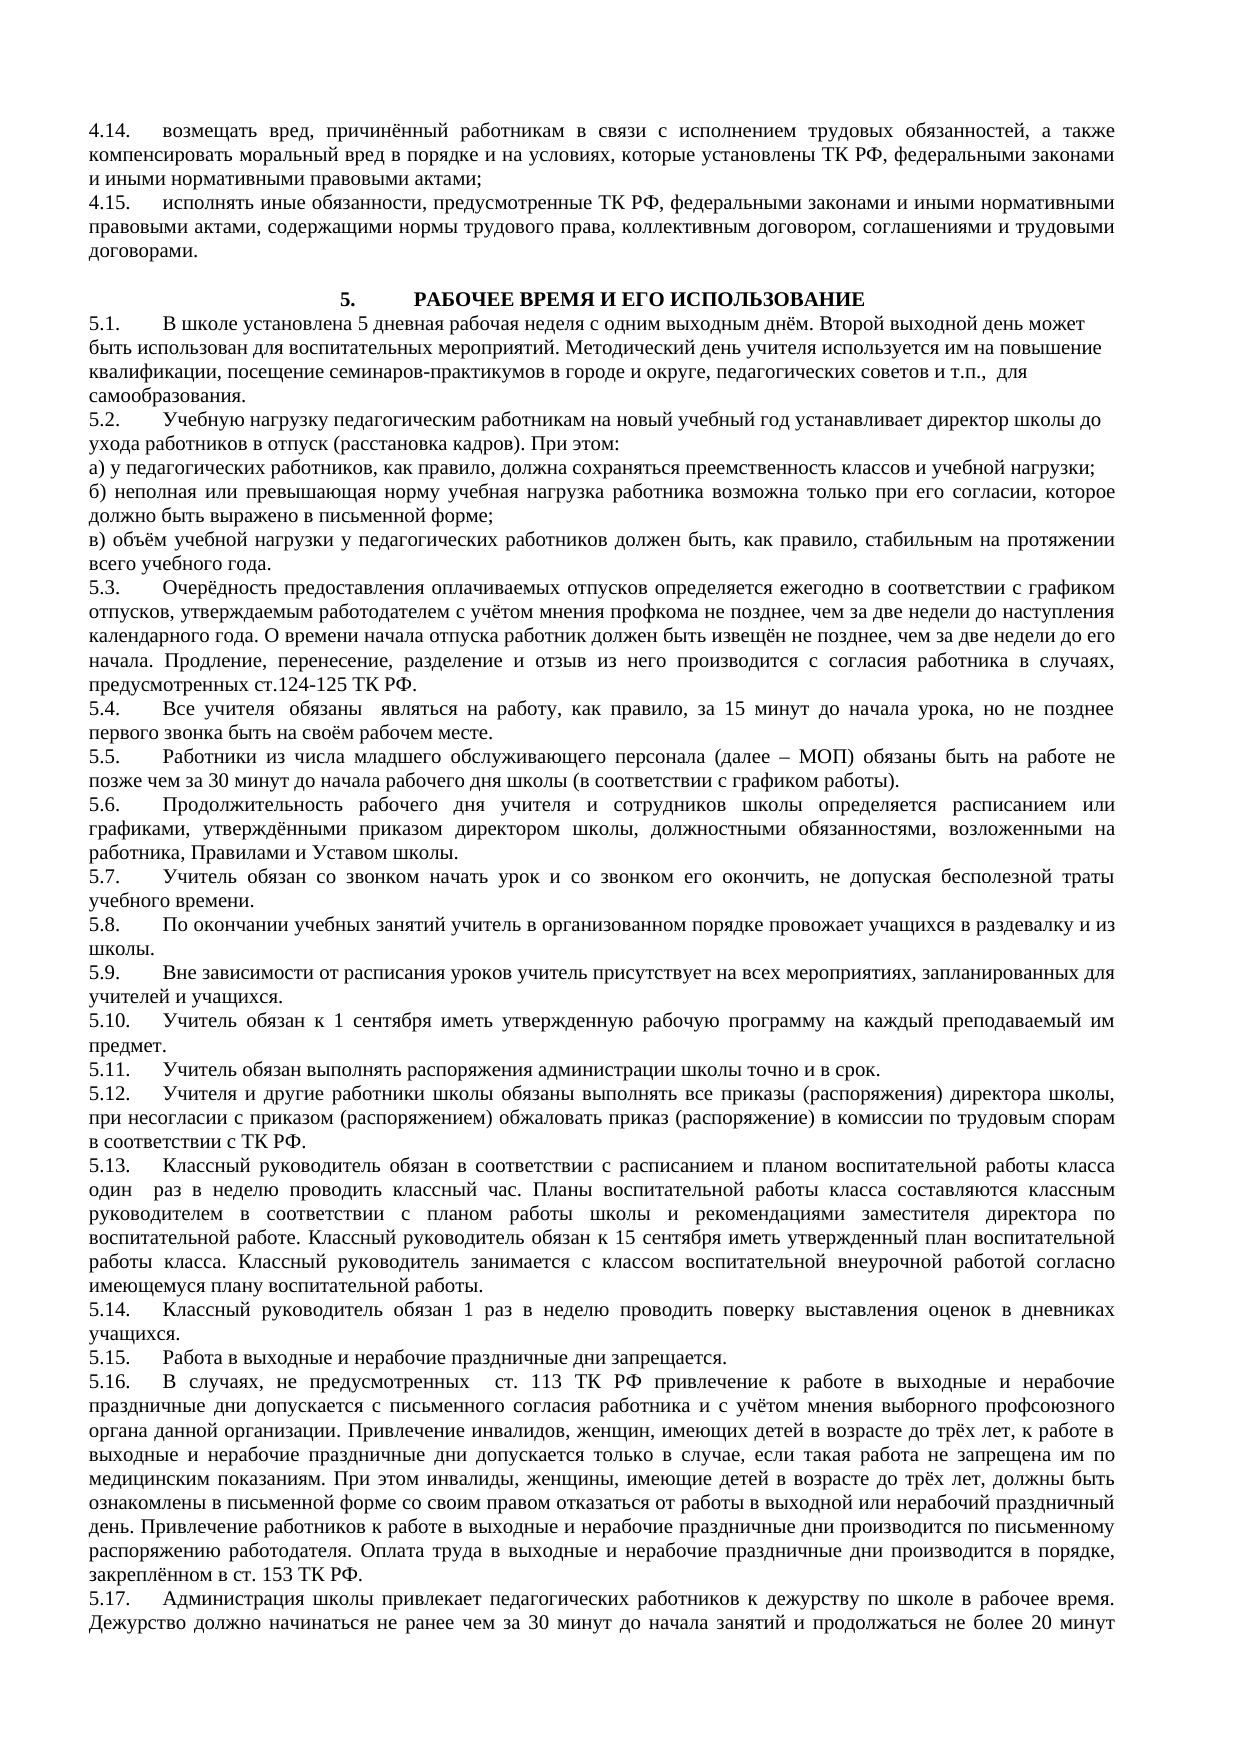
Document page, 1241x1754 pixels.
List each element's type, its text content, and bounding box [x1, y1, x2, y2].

list РАБОЧЕЕ ВРЕМЯ И ЕГО ИСПОЛЬЗОВАНИЕ [89, 287, 1116, 311]
list Учитель обязан выполнять распоряжения администрации школы точно и в срок. [89, 1057, 1116, 1081]
list Учебную нагрузку педагогическим работникам на новый учебный год устанавливает директор школы до ухода работников в отпуск (расстановка кадров). При этом: [89, 407, 1116, 455]
list Все учителя обязаны являться на работу, как правило, за 15 минут до начала урока, но не позднее первого звонка быть на своём рабочем месте. [89, 696, 1116, 744]
list Классный руководитель обязан 1 раз в неделю проводить поверку выставления оценок в дневниках учащихся. [89, 1297, 1116, 1345]
list Работа в выходные и нерабочие праздничные дни запрещается. [89, 1345, 1116, 1369]
list По окончании учебных занятий учитель в организованном порядке провожает учащихся в раздевалку и из школы. [89, 912, 1116, 960]
text а) у педагогических работников, как правило, должна сохраняться преемственность классов и учебной нагрузки; [89, 455, 1116, 479]
list Продолжительность рабочего дня учителя и сотрудников школы определяется расписанием или графиками, утверждёнными приказом директором школы, должностными обязанностями, возложенными на работника, Правилами и Уставом школы. [89, 792, 1116, 864]
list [89, 1586, 1116, 1634]
list Классный руководитель обязан в соответствии с расписанием и планом воспитательной работы класса один раз в неделю проводить классный час. Планы воспитательной работы класса составляются классным руководителем в соответствии с планом работы школы и рекомендациями заместителя директора по воспитательной работе. Классный руководитель обязан к 15 сентября иметь утвержденный план воспитательной работы класса. Классный руководитель занимается с классом воспитательной внеурочной работой согласно имеющемуся плану воспитательной работы. [89, 1153, 1116, 1297]
list исполнять иные обязанности, предусмотренные ТК РФ, федеральными законами и иными нормативными правовыми актами, содержащими нормы трудового права, коллективным договором, соглашениями и трудовыми договорами. [89, 190, 1116, 262]
list Работники из числа младшего обслуживающего персонала (далее – МОП) обязаны быть на работе не позже чем за 30 минут до начала рабочего дня школы (в соответствии с графиком работы). [89, 744, 1116, 792]
list В школе установлена 5 дневная рабочая неделя с одним выходным днём. Второй выходной день может быть использован для воспитательных мероприятий. Методический день учителя используется им на повышение квалификации, посещение семинаров-практикумов в городе и округе, педагогических советов и т.п., для самообразования. [89, 311, 1116, 407]
list Очерёдность предоставления оплачиваемых отпусков определяется ежегодно в соответствии с графиком отпусков, утверждаемым работодателем с учётом мнения профкома не позднее, чем за две недели до наступления календарного года. О времени начала отпуска работник должен быть извещён не позднее, чем за две недели до его начала. Продление, перенесение, разделение и отзыв из него производится с согласия работника в случаях, предусмотренных ст.124-125 ТК РФ. [89, 575, 1116, 696]
text б) неполная или превышающая норму учебная нагрузка работника возможна только при его согласии, которое должно быть выражено в письменной форме; [89, 479, 1116, 527]
text в) объём учебной нагрузки у педагогических работников должен быть, как правило, стабильным на протяжении всего учебного года. [89, 527, 1116, 575]
list возмещать вред, причинённый работникам в связи с исполнением трудовых обязанностей, а также компенсировать моральный вред в порядке и на условиях, которые установлены ТК РФ, федеральными законами и иными нормативными правовыми актами; [89, 118, 1116, 190]
list Учитель обязан к 1 сентября иметь утвержденную рабочую программу на каждый преподаваемый им предмет. [89, 1008, 1116, 1057]
list Вне зависимости от расписания уроков учитель присутствует на всех мероприятиях, запланированных для учителей и учащихся. [89, 960, 1116, 1008]
list Учитель обязан со звонком начать урок и со звонком его окончить, не допуская бесполезной траты учебного времени. [89, 864, 1116, 912]
list Учителя и другие работники школы обязаны выполнять все приказы (распоряжения) директора школы, при несогласии с приказом (распоряжением) обжаловать приказ (распоряжение) в комиссии по трудовым спорам в соответствии с ТК РФ. [89, 1081, 1116, 1153]
list В случаях, не предусмотренных ст. 113 ТК РФ привлечение к работе в выходные и нерабочие праздничные дни допускается с письменного согласия работника и с учётом мнения выборного профсоюзного органа данной организации. Привлечение инвалидов, женщин, имеющих детей в возрасте до трёх лет, к работе в выходные и нерабочие праздничные дни допускается только в случае, если такая работа не запрещена им по медицинским показаниям. При этом инвалиды, женщины, имеющие детей в возрасте до трёх лет, должны быть ознакомлены в письменной форме со своим правом отказаться от работы в выходной или нерабочий праздничный день. Привлечение работников к работе в выходные и нерабочие праздничные дни производится по письменному распоряжению работодателя. Оплата труда в выходные и нерабочие праздничные дни производится в порядке, закреплённом в ст. 153 ТК РФ. [89, 1369, 1116, 1586]
